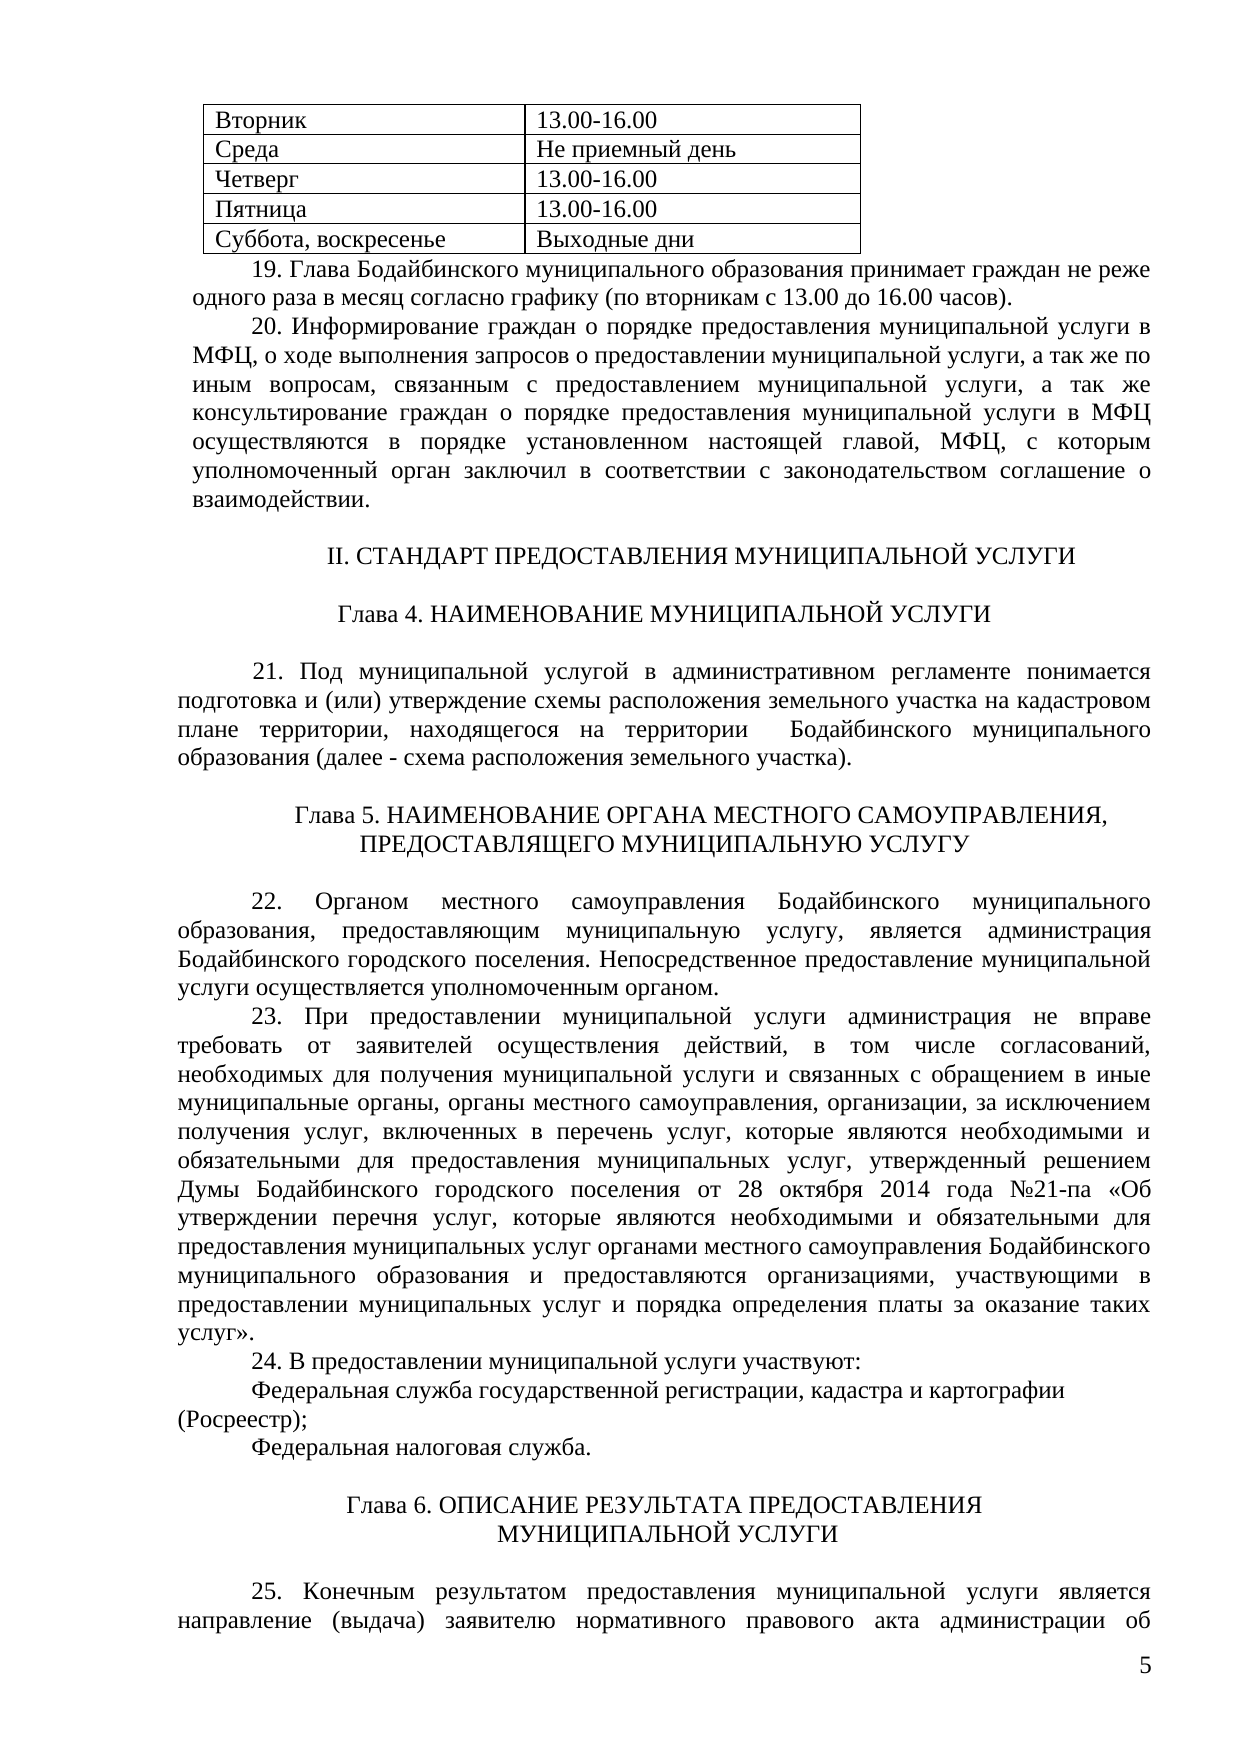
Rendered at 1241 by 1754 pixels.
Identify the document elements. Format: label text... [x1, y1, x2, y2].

text 19. Глава Бодайбинского муниципального образования принимает граждан не реже одного раза в месяц согласно графику (по вторникам с 13.00 до 16.00 часов). [192, 254, 1152, 311]
table_cell Среда [204, 135, 524, 163]
text Федеральная служба государственной регистрации, кадастра и картографии (Росреестр); [177, 1375, 1152, 1432]
table_cell Четверг [204, 164, 524, 193]
text II. СТАНДАРТ ПРЕДОСТАВЛЕНИЯ МУНИЦИПАЛЬНОЙ УСЛУГИ [177, 541, 1152, 570]
text Глава 6. Описание результата предоставления [177, 1490, 1152, 1519]
text Глава 4. Наименование МУНИЦИПАЛЬНОЙ услуги [177, 599, 1152, 627]
table_cell Вторник [204, 105, 524, 133]
text 24. В предоставлении муниципальной услуги участвуют: [177, 1346, 1152, 1375]
table_cell 13.00-16.00 [526, 194, 860, 223]
table_cell 13.00-16.00 [526, 105, 860, 133]
table_cell Не приемный день [526, 135, 860, 163]
text 22. Органом местного самоуправления Бодайбинского муниципального образования, предоставляющим муниципальную услугу, является администрация Бодайбинского городского поселения. Непосредственное предоставление муниципальной услуги осуществляется уполномоченным органом. [177, 886, 1152, 1001]
text 23. При предоставлении муниципальной услуги администрация не вправе требовать от заявителей осуществления действий, в том числе согласований, необходимых для получения муниципальной услуги и связанных с обращением в иные муниципальные органы, органы местного самоуправления, организации, за исключением получения услуг, включенных в перечень услуг, которые являются необходимыми и обязательными для предоставления муниципальных услуг, утвержденный решением Думы Бодайбинского городского поселения от 28 октября 2014 года №21-па «Об утверждении перечня услуг, которые являются необходимыми и обязательными для предоставления муниципальных услуг органами местного самоуправления Бодайбинского муниципального образования и предоставляются организациями, участвующими в предоставлении муниципальных услуг и порядка определения платы за оказание таких услуг». [177, 1001, 1152, 1346]
text Глава 5. Наименование ОРГАНА МЕСТНОГО САМОУПРАВЛЕНИЯ, ПРЕДОСТАВЛЯЩЕГО МУНИЦИПАЛЬНуЮ услугу [177, 800, 1152, 857]
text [177, 1576, 1152, 1634]
text 21. Под муниципальной услугой в административном регламенте понимается подготовка и (или) утверждение схемы расположения земельного участка на кадастровом плане территории, находящегося на территории Бодайбинского муниципального образования (далее - схема расположения земельного участка). [177, 656, 1152, 771]
table_cell Выходные дни [526, 224, 860, 253]
table_cell Пятница [204, 194, 524, 223]
text 20. Информирование граждан о порядке предоставления муниципальной услуги в МФЦ, о ходе выполнения запросов о предоставлении муниципальной услуги, а так же по иным вопросам, связанным с предоставлением муниципальной услуги, а так же консультирование граждан о порядке предоставления муниципальной услуги в МФЦ осуществляются в порядке установленном настоящей главой, МФЦ, с которым уполномоченный орган заключил в соответствии с законодательством соглашение о взаимодействии. [192, 311, 1152, 512]
table_cell 13.00-16.00 [526, 164, 860, 193]
text Федеральная налоговая служба. [177, 1432, 1152, 1461]
table_cell Суббота, воскресенье [204, 224, 524, 253]
text МУНИЦИПАЛЬНой услуги [177, 1519, 1152, 1547]
